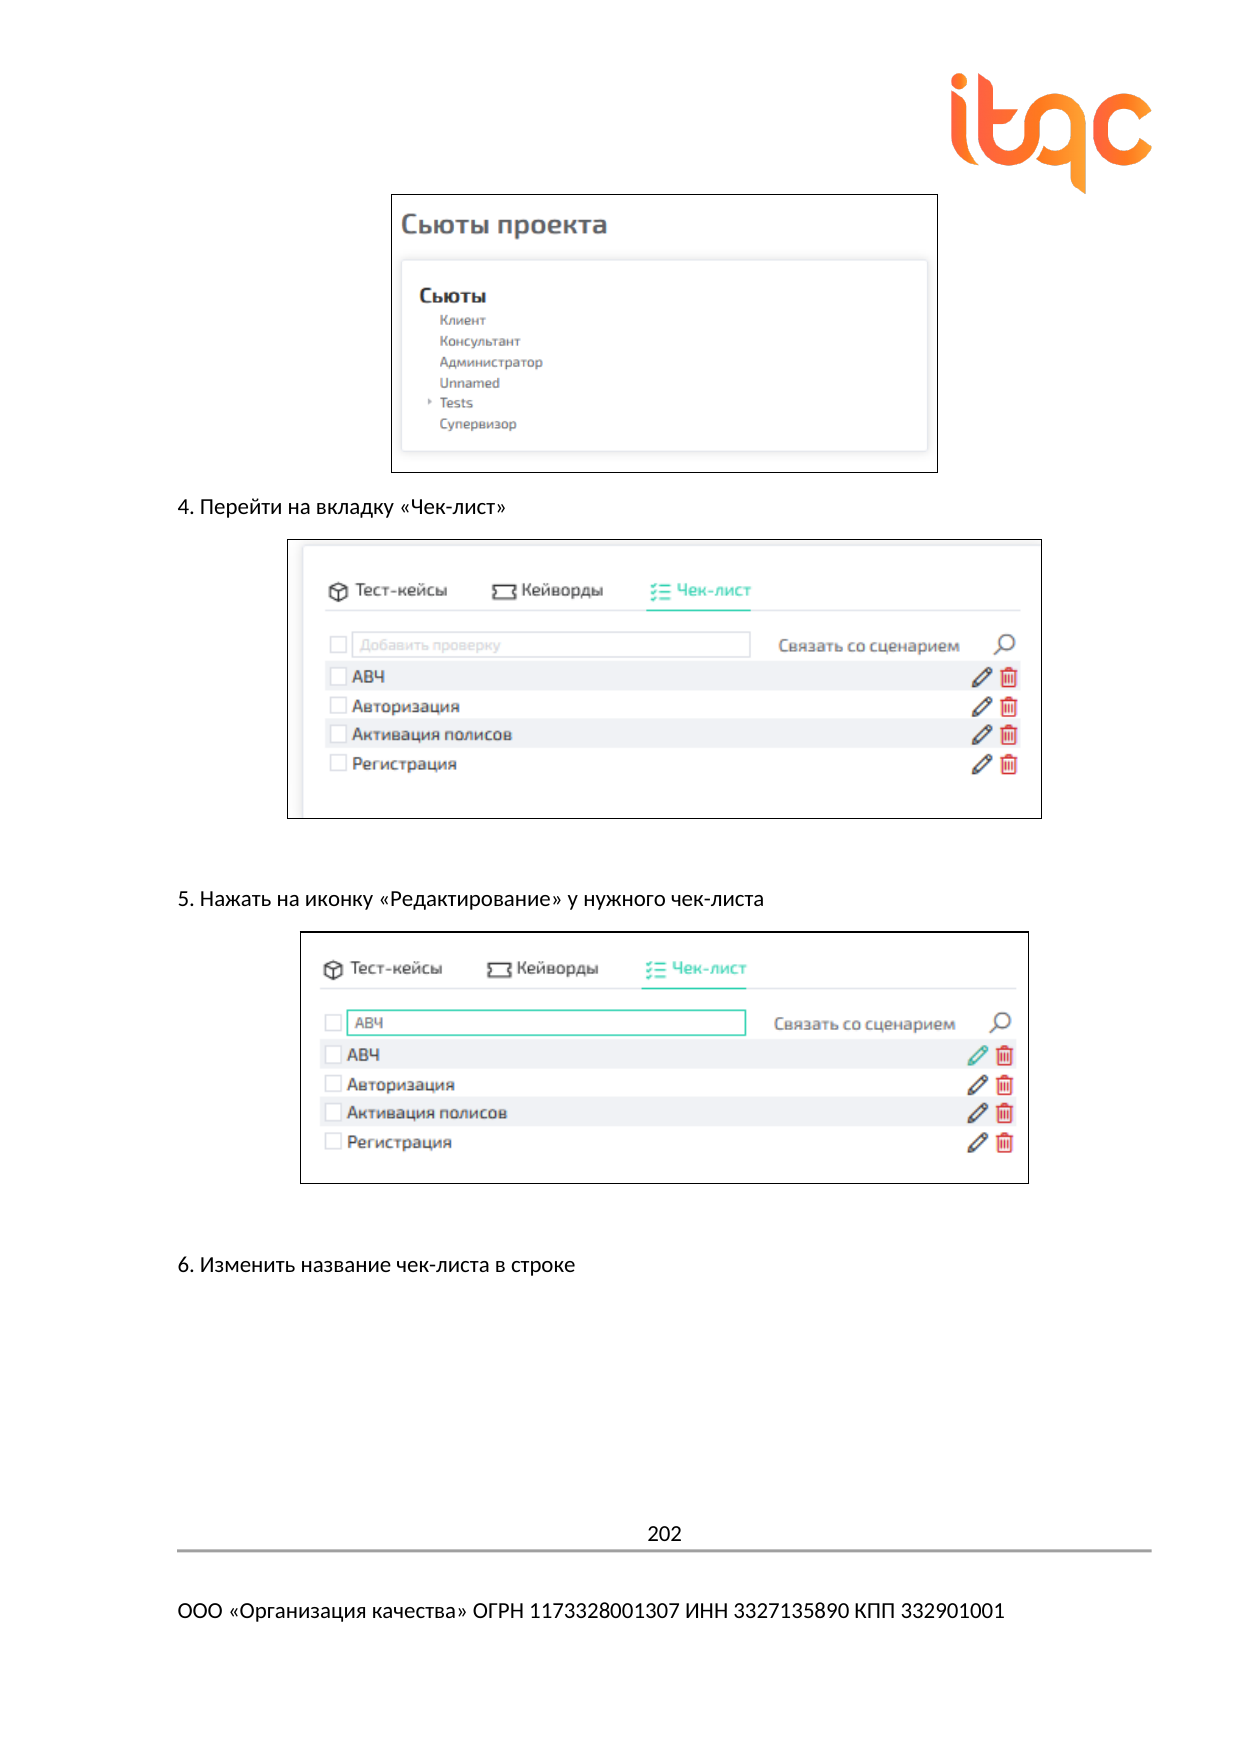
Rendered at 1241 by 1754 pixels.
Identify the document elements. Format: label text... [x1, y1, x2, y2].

picture [951, 73, 1152, 194]
picture [288, 540, 1041, 818]
text 5. Нажать на иконку «Редактирование» у нужного чек-листа [177, 884, 1152, 912]
picture [301, 933, 1028, 1183]
text 4. Перейти на вкладку «Чек-лист» [177, 492, 1152, 520]
text 6. Изменить название чек-листа в строке [177, 1250, 1152, 1278]
picture [392, 195, 937, 472]
